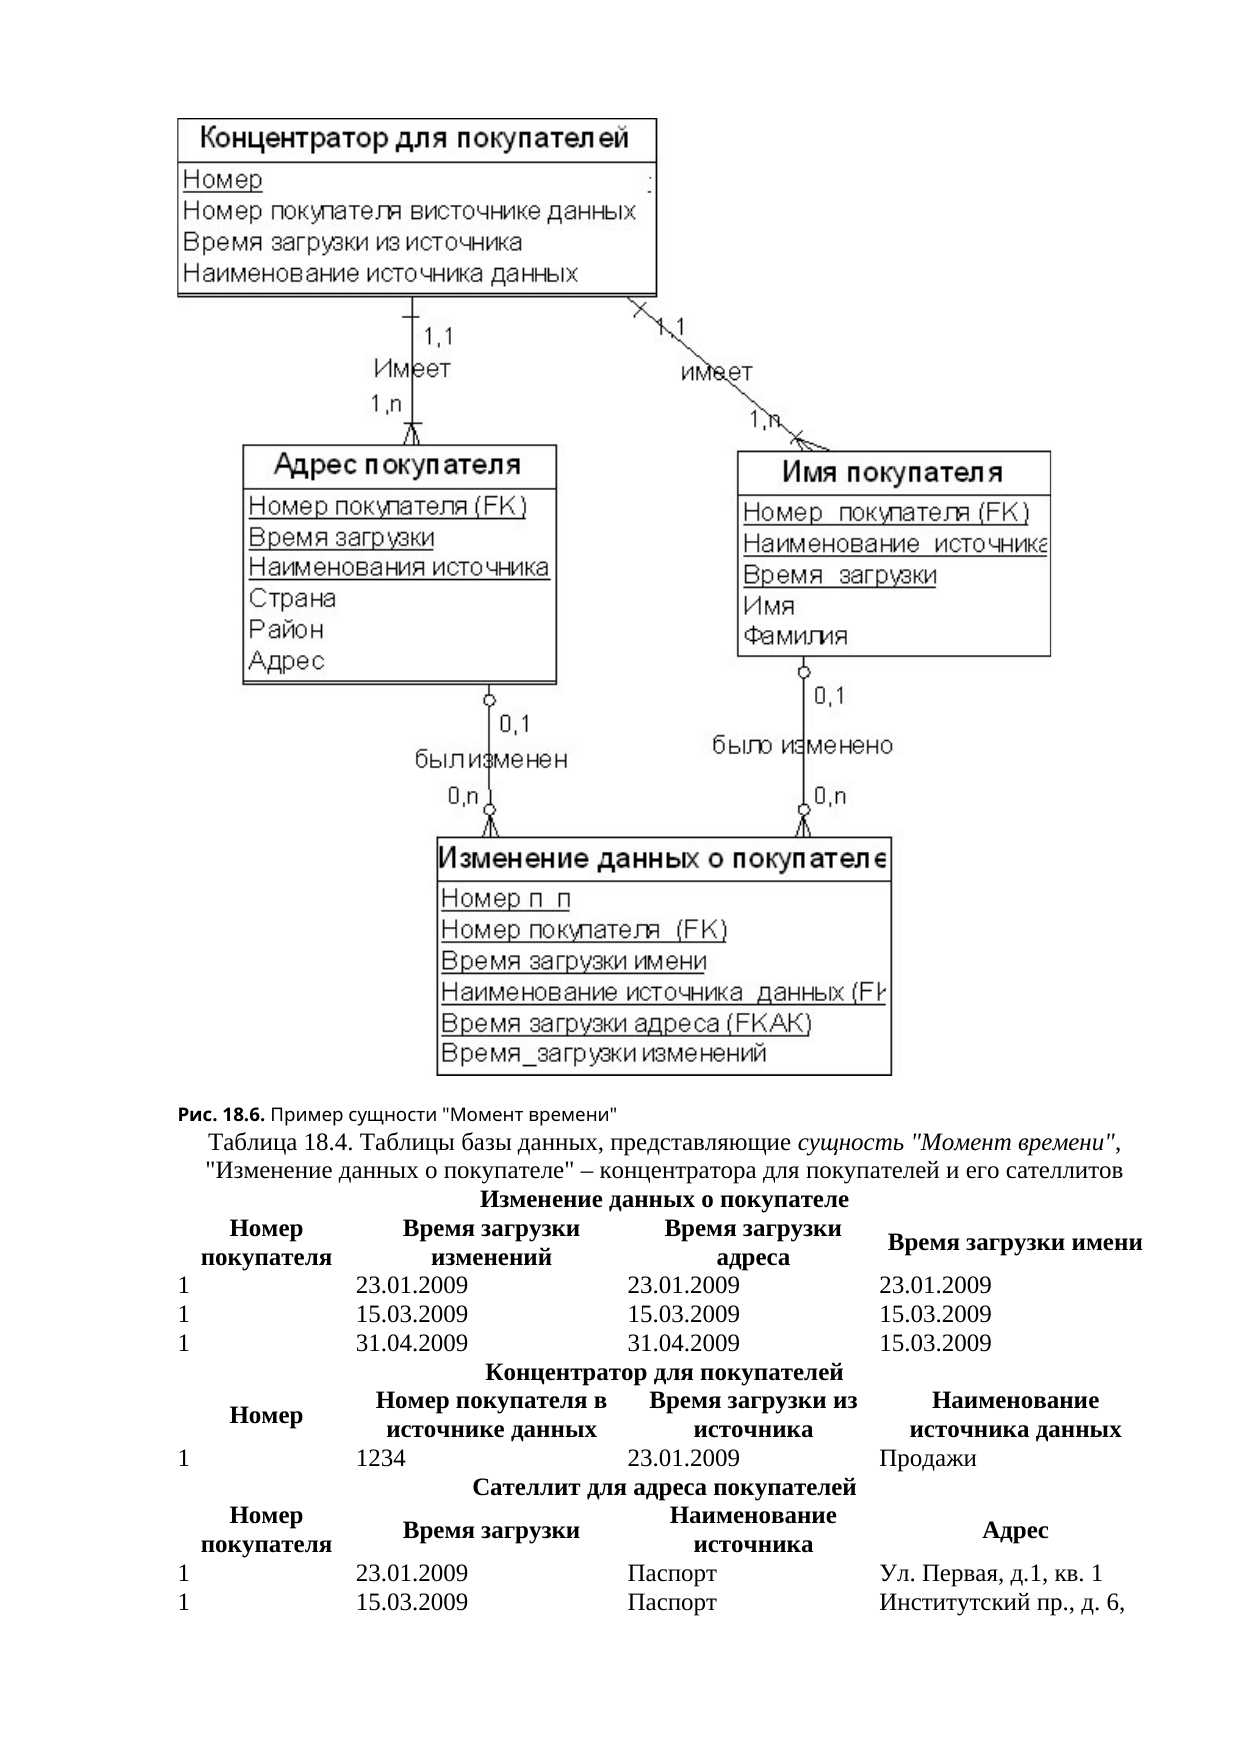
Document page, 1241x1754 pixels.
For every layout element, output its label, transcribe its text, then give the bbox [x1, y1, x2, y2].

table_cell 23.01.2009 [356, 1270, 627, 1299]
picture [177, 118, 1052, 1076]
table_cell 1 [177, 1443, 356, 1472]
table_header Таблица 18.4. Таблицы базы данных, представляющие сущность "Момент времени", "Изменение данных о покупателе" – концентратора для покупателей и его сателлитов [177, 1127, 1152, 1184]
table_cell Время загрузки адреса [628, 1213, 879, 1270]
table_cell 15.03.2009 [628, 1299, 879, 1328]
table_cell 1 [177, 1558, 356, 1587]
table_cell Время загрузки изменений [356, 1213, 627, 1270]
table_cell Ул. Первая, д.1, кв. 1 [879, 1558, 1152, 1587]
table_cell 15.03.2009 [356, 1299, 627, 1328]
table_cell 23.01.2009 [628, 1443, 879, 1472]
table_cell Номер покупателя в источнике данных [356, 1385, 627, 1443]
table_cell 1 [177, 1270, 356, 1299]
table_cell Адрес [879, 1500, 1152, 1558]
table_cell 1 [177, 1328, 356, 1357]
table_cell Паспорт [628, 1587, 879, 1615]
table_cell 31.04.2009 [356, 1328, 627, 1357]
table_cell Номер [177, 1385, 356, 1443]
text Рис. 18.6. Пример сущности "Момент времени" [177, 1076, 1152, 1127]
table_cell 23.01.2009 [879, 1270, 1152, 1299]
table_cell Изменение данных о покупателе [177, 1184, 1152, 1213]
table_cell Наименование источника данных [879, 1385, 1152, 1443]
table_cell Продажи [879, 1443, 1152, 1472]
table_cell 1234 [356, 1443, 627, 1472]
table_cell 15.03.2009 [879, 1328, 1152, 1357]
table_cell Время загрузки имени [879, 1213, 1152, 1270]
table_cell 1 [177, 1587, 356, 1615]
table_cell Сателлит для адреса покупателей [177, 1472, 1152, 1500]
table_cell Концентратор для покупателей [177, 1357, 1152, 1385]
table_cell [879, 1587, 1152, 1615]
table_cell 15.03.2009 [356, 1587, 627, 1615]
table_cell 1 [177, 1299, 356, 1328]
table_cell Время загрузки [356, 1500, 627, 1558]
table_cell Время загрузки из источника [628, 1385, 879, 1443]
table_cell 31.04.2009 [628, 1328, 879, 1357]
table_cell Паспорт [628, 1558, 879, 1587]
table_cell 23.01.2009 [356, 1558, 627, 1587]
table_cell Номер покупателя [177, 1213, 356, 1270]
table_cell 15.03.2009 [879, 1299, 1152, 1328]
table_cell Номер покупателя [177, 1500, 356, 1558]
table_cell Наименование источника [628, 1500, 879, 1558]
table_cell 23.01.2009 [628, 1270, 879, 1299]
